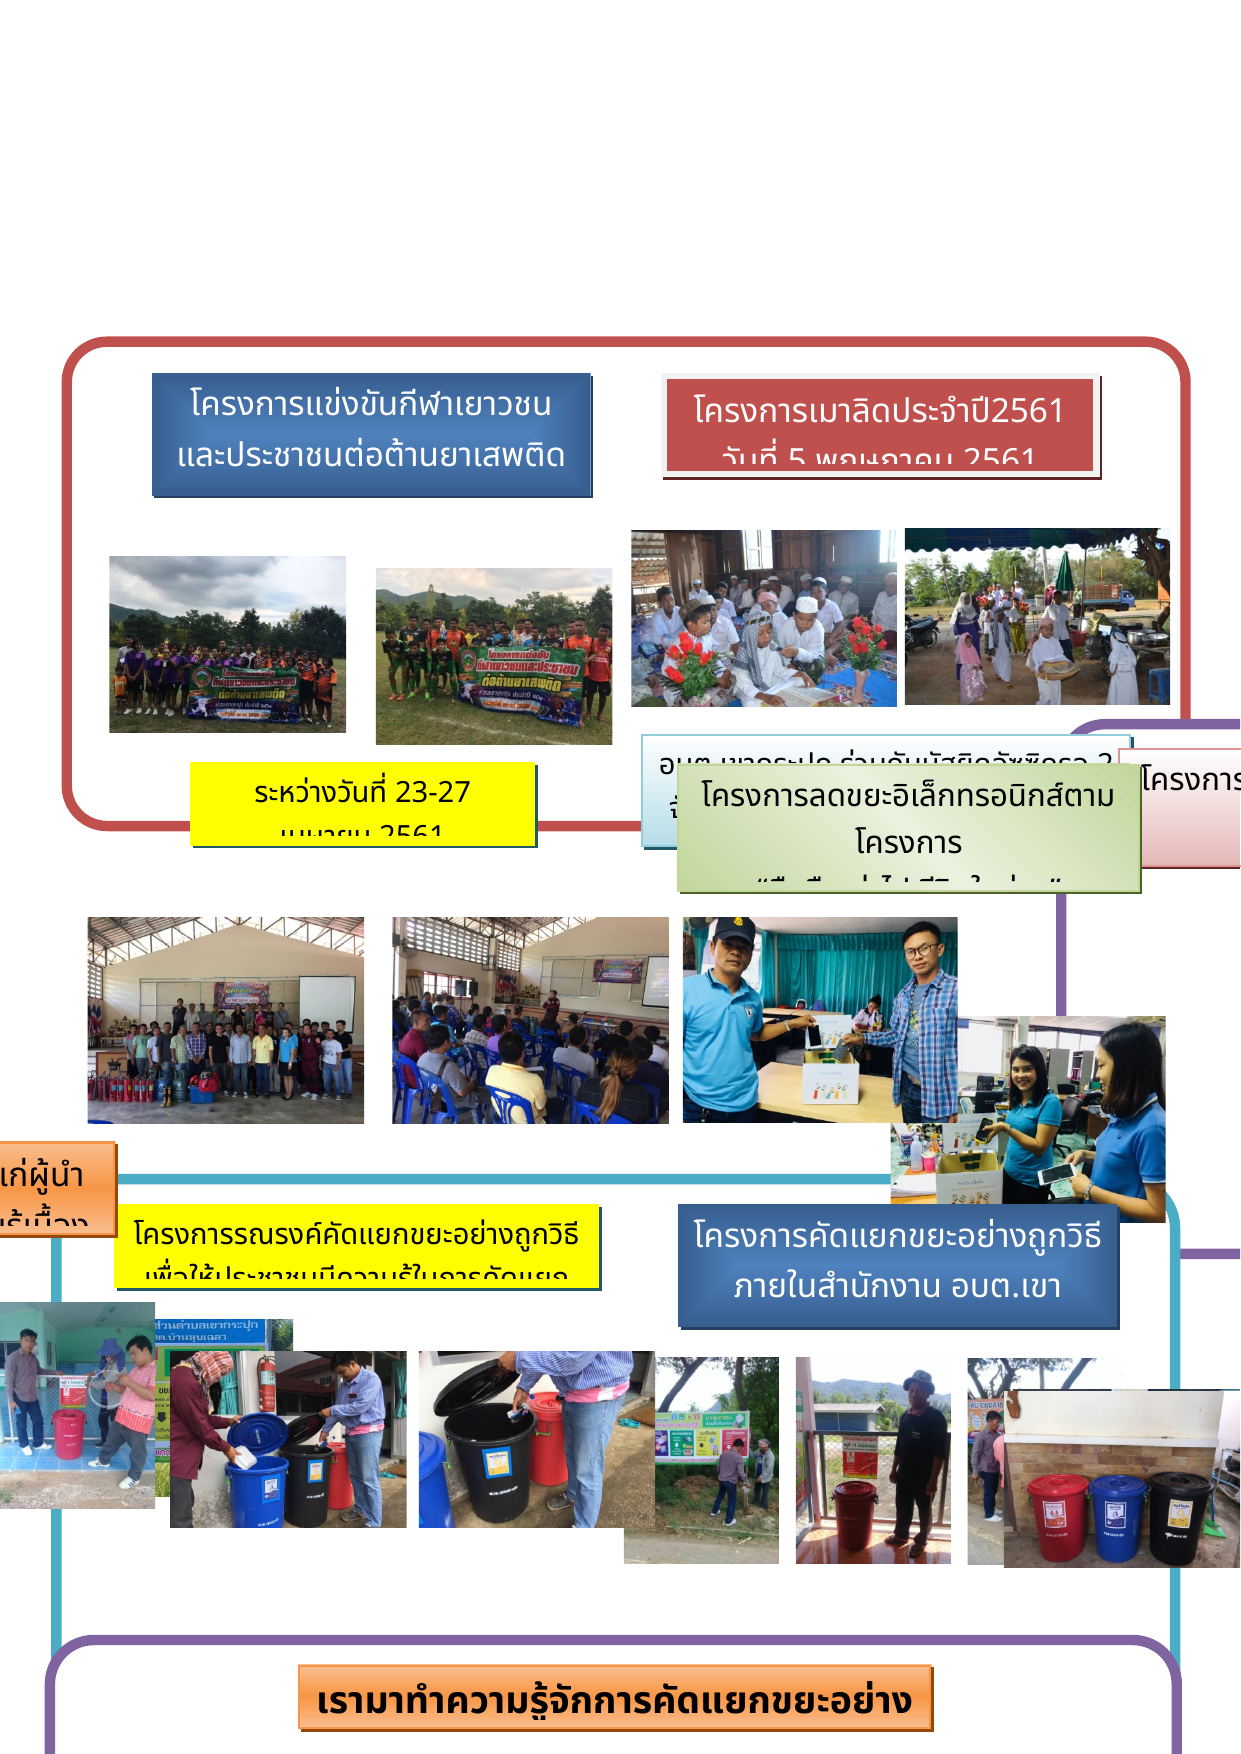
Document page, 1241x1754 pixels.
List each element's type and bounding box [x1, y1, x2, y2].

picture [795, 1357, 951, 1564]
picture [904, 528, 1171, 705]
picture [375, 568, 613, 743]
picture [682, 917, 1166, 1223]
picture [0, 1302, 407, 1528]
picture [392, 917, 669, 1124]
picture [418, 1351, 779, 1564]
picture [87, 917, 365, 1124]
picture [967, 1358, 1241, 1568]
picture [631, 530, 897, 707]
picture [109, 556, 347, 732]
